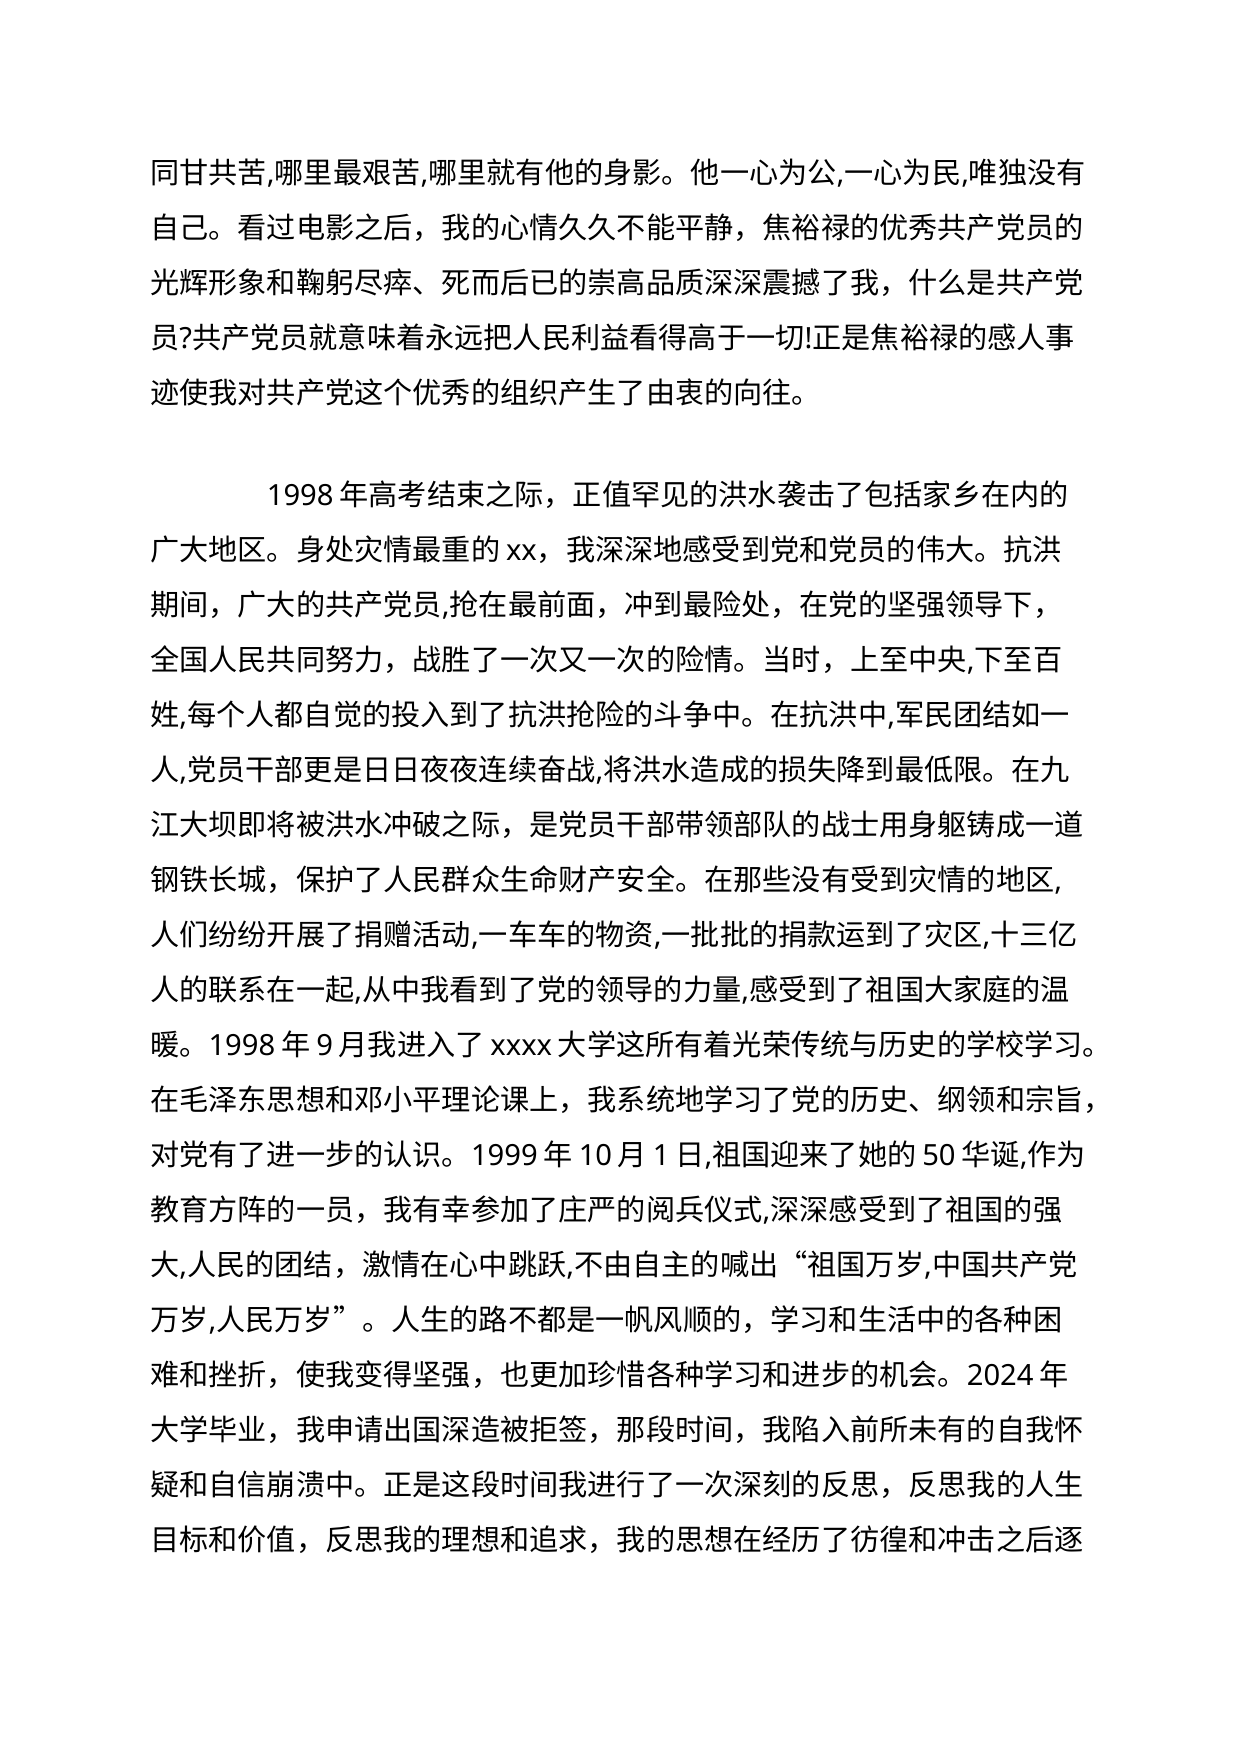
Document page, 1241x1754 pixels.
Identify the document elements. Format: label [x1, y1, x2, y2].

text [150, 472, 1090, 1558]
text [150, 150, 1090, 412]
